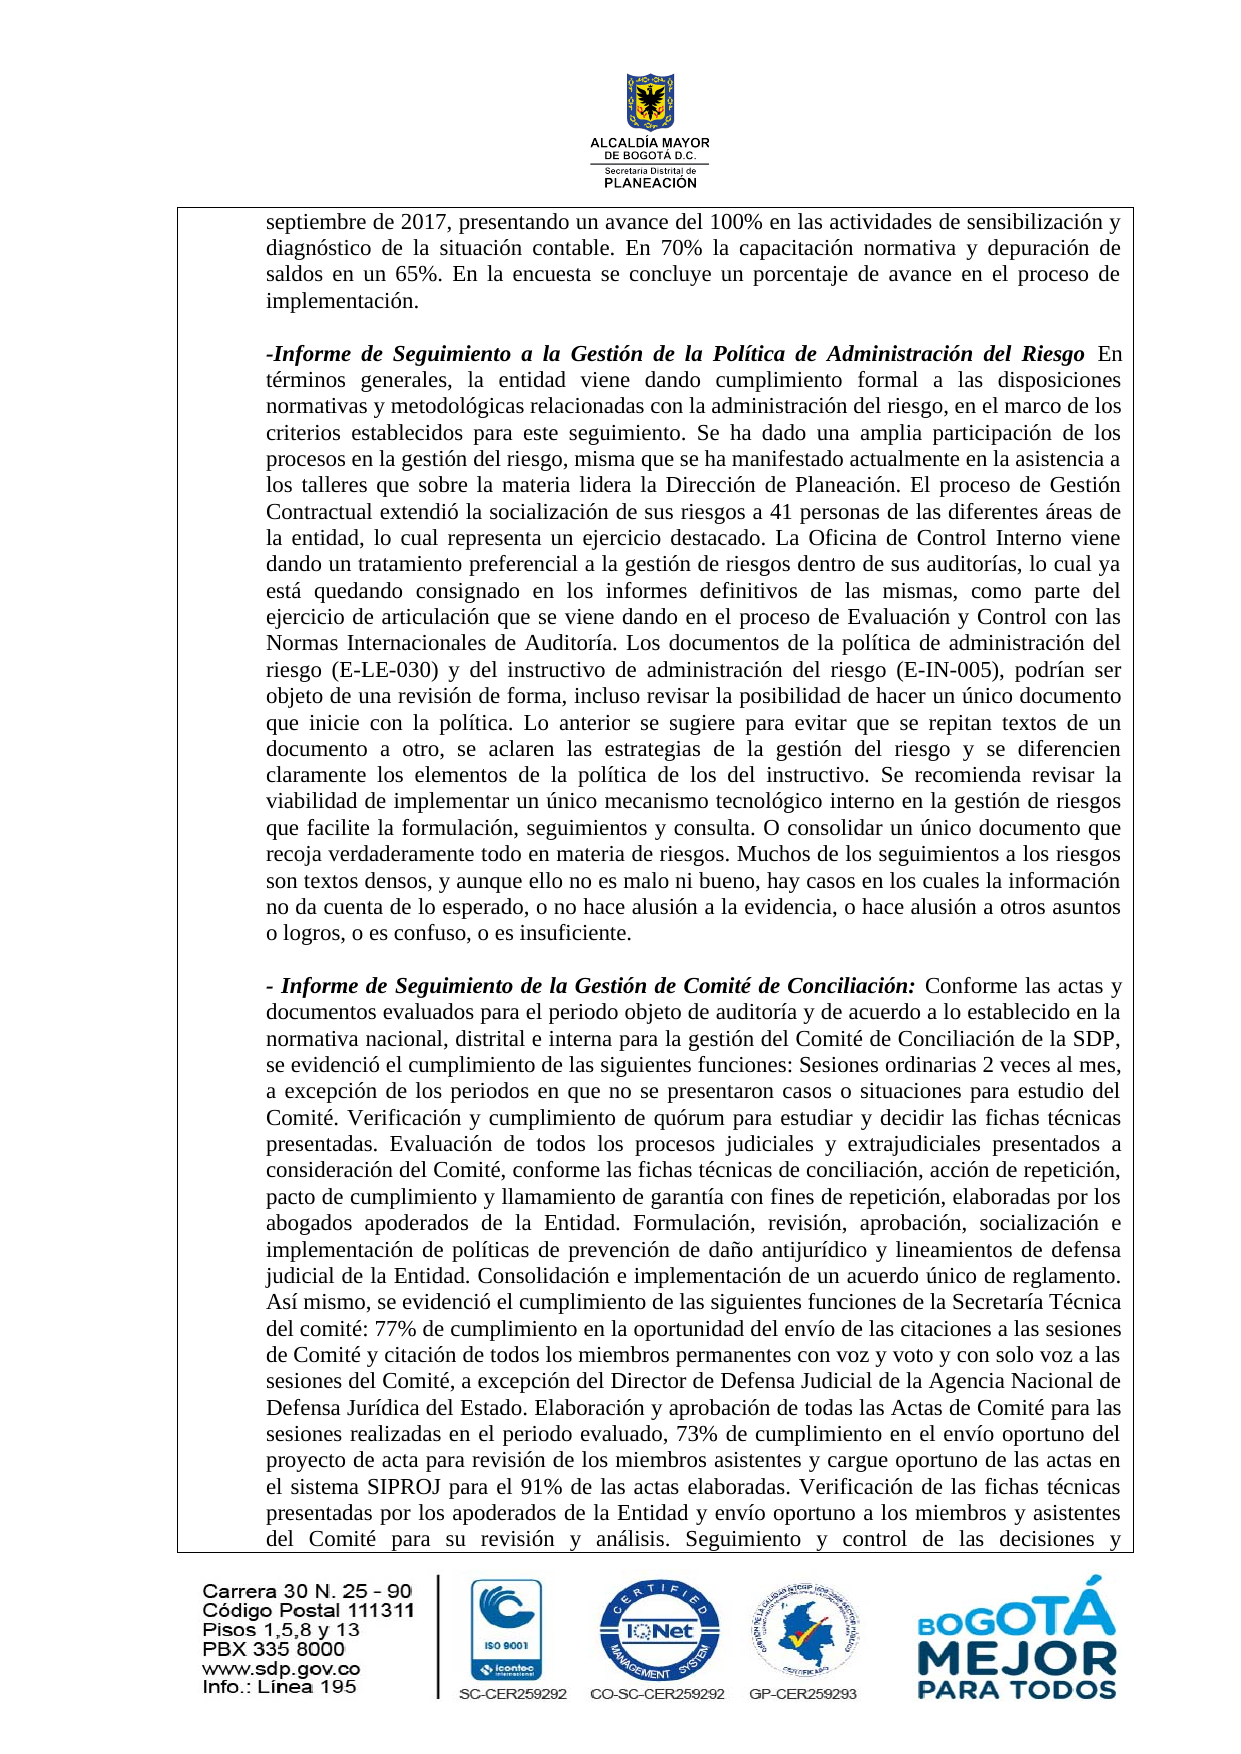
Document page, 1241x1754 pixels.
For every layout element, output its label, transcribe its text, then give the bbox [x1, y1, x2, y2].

picture [590, 73, 709, 188]
picture [197, 1569, 1123, 1703]
